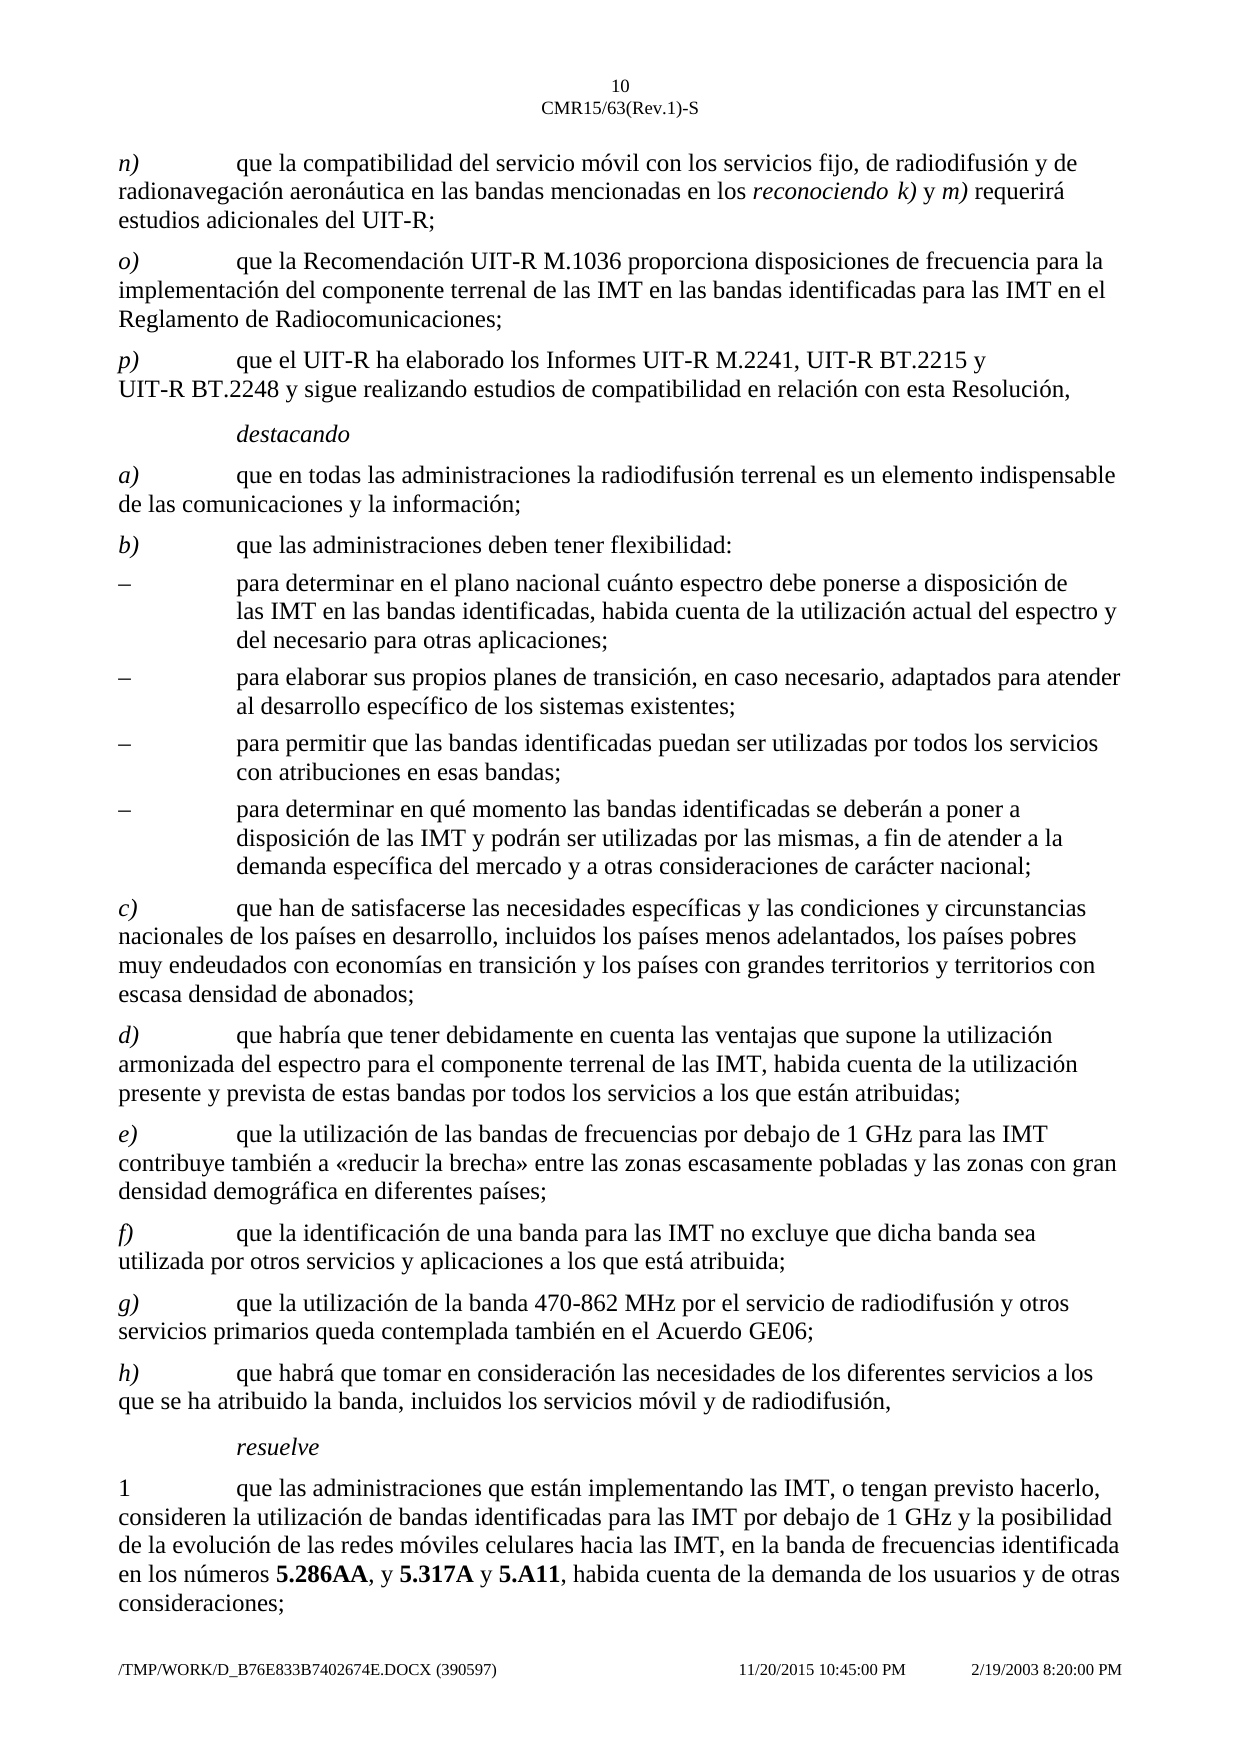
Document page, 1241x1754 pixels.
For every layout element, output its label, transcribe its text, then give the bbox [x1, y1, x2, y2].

text e) que la utilización de las bandas de frecuencias por debajo de 1 GHz para las IMT contribuye también a «reducir la brecha» entre las zonas escasamente pobladas y las zonas con gran densidad demográfica en diferentes países; [118, 1119, 1122, 1205]
text – para elaborar sus propios planes de transición, en caso necesario, adaptados para atender al desarrollo específico de los sistemas existentes; [118, 662, 1122, 720]
text b) que las administraciones deben tener flexibilidad: [118, 531, 1122, 559]
text 1 que las administraciones que están implementando las IMT, o tengan previsto hacerlo, consideren la utilización de bandas identificadas para las IMT por debajo de 1 GHz y la posibilidad de la evolución de las redes móviles celulares hacia las IMT, en la banda de frecuencias identificada en los números 5.286AA 5.317A, habida cuenta de la demanda de los usuarios y de otras consideraciones; [118, 1473, 1122, 1617]
text a) que en todas las administraciones la radiodifusión terrenal es un elemento indispensable de las comunicaciones y la información; [118, 461, 1122, 518]
text d) que habría que tener debidamente en cuenta las ventajas que supone la utilización armonizada del espectro para el componente terrenal de las IMT, habida cuenta de la utilización presente y prevista de estas bandas por todos los servicios a los que están atribuidas; [118, 1020, 1122, 1106]
text – para determinar en el plano nacional cuánto espectro debe ponerse a disposición de las IMT en las bandas identificadas, habida cuenta de la utilización actual del espectro y del necesario para otras aplicaciones; [118, 568, 1122, 654]
text c) que han de satisfacerse las necesidades específicas y las condiciones y circunstancias nacionales de los países en desarrollo, incluidos los países menos adelantados, los países pobres muy endeudados con economías en transición y los países con grandes territorios y territorios con escasa densidad de abonados; [118, 893, 1122, 1008]
text f) que la identificación de una banda para las IMT no excluye que dicha banda sea utilizada por otros servicios y aplicaciones a los que está atribuida; [118, 1218, 1122, 1275]
text p) que el UIT-R ha elaborado los Informes UIT-R M.2241, UIT-R BT.2215 y UIT-R BT.2248 y sigue realizando estudios de compatibilidad en relación con esta Resolución, [118, 345, 1122, 403]
text – para determinar en qué momento las bandas identificadas se deberán a poner a disposición de las IMT y podrán ser utilizadas por las mismas, a fin de atender a la demanda específica del mercado y a otras consideraciones de carácter nacional; [118, 794, 1122, 880]
text – para permitir que las bandas identificadas puedan ser utilizadas por todos los servicios con atribuciones en esas bandas; [118, 728, 1122, 786]
text resuelve [236, 1432, 1122, 1461]
text g) que la utilización de la banda 470-862 MHz por el servicio de radiodifusión y otros servicios primarios queda contemplada también en el Acuerdo GE06; [118, 1288, 1122, 1345]
text h) que habrá que tomar en consideración las necesidades de los diferentes servicios a los que se ha atribuido la banda, incluidos los servicios móvil y de radiodifusión, [118, 1358, 1122, 1415]
text destacando [236, 419, 1122, 448]
text o) que la Recomendación UIT-R M.1036 proporciona disposiciones de frecuencia para la implementación del componente terrenal de las IMT en las bandas identificadas para las IMT en el Reglamento de Radiocomunicaciones; [118, 246, 1122, 333]
text n) que la compatibilidad del servicio móvil con los servicios fijo, de radiodifusión y de radionavegación aeronáutica en las bandas mencionadas en los reconociendo k) y m) requerirá estudios adicionales del UIT-R; [118, 148, 1122, 234]
